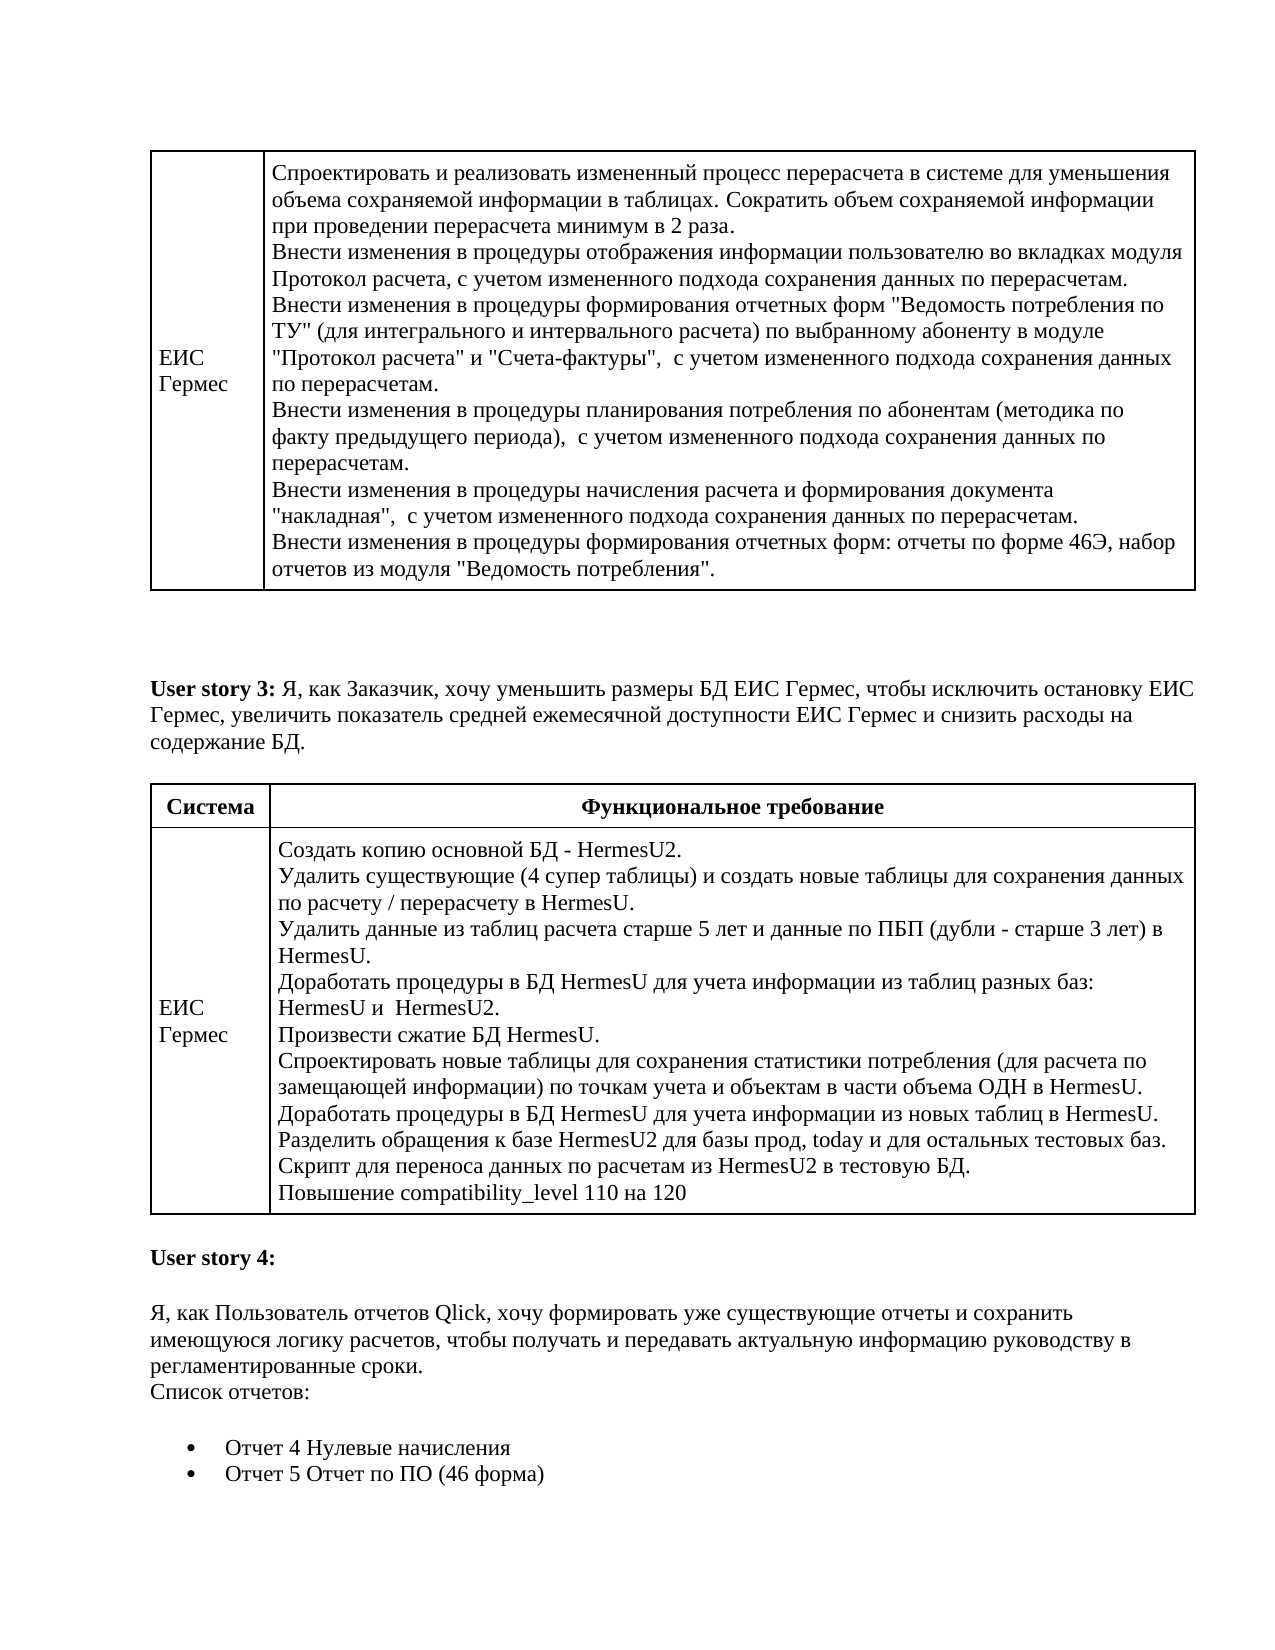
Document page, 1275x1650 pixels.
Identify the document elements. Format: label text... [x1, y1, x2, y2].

table_cell Создать копию основной БД - HermesU2. Удалить существующие (4 супер таблицы) и создать новые таблицы для сохранения данных по расчету / перерасчету в HermesU. Удалить данные из таблиц расчета старше 5 лет и данные по ПБП (дубли - старше 3 лет) в HermesU. Доработать процедуры в БД HermesU для учета информации из таблиц разных баз: HermesU и HermesU2. Произвести сжатие БД HermesU. Спроектировать новые таблицы для сохранения статистики потребления (для расчета по замещающей информации) по точкам учета и объектам в части объема ОДН в HermesU. Доработать процедуры в БД HermesU для учета информации из новых таблиц в HermesU. Разделить обращения к базе HermesU2 для базы прод, today и для остальных тестовых баз. Скрипт для переноса данных по расчетам из HermesU2 в тестовую БД. Повышение compatibility_level 110 на 120 [271, 828, 1194, 1213]
text User story 4: [150, 1244, 1196, 1270]
text Я, как Пользователь отчетов Qlick, хочу формировать уже существующие отчеты и сохранить имеющуюся логику расчетов, чтобы получать и передавать актуальную информацию руководству в регламентированные сроки. Список отчетов: [150, 1299, 1196, 1405]
table_cell ЕИС Гермес [152, 152, 263, 589]
list Отчет 4 Нулевые начисления [187, 1434, 1196, 1460]
table_header Система [152, 785, 269, 827]
list Отчет 5 Отчет по ПО (46 форма) [187, 1460, 1196, 1487]
table_cell ЕИС Гермес [152, 828, 269, 1213]
table_header Функциональное требование [271, 785, 1194, 827]
text User story 3: Я, как Заказчик, хочу уменьшить размеры БД ЕИС Гермес, чтобы исключить остановку ЕИС Гермес, увеличить показатель средней ежемесячной доступности ЕИС Гермес и снизить расходы на содержание БД. [150, 675, 1196, 754]
table_cell Спроектировать и реализовать измененный процесс перерасчета в системе для уменьшения объема сохраняемой информации в таблицах. Сократить объем сохраняемой информации при проведении перерасчета минимум в 2 раза. Внести изменения в процедуры отображения информации пользователю во вкладках модуля Протокол расчета, с учетом измененного подхода сохранения данных по перерасчетам. Внести изменения в процедуры формирования отчетных форм "Ведомость потребления по ТУ" (для интегрального и интервального расчета) по выбранному абоненту в модуле "Протокол расчета" и "Счета-фактуры", с учетом измененного подхода сохранения данных по перерасчетам. Внести изменения в процедуры планирования потребления по абонентам (методика по факту предыдущего периода), с учетом измененного подхода сохранения данных по перерасчетам. Внести изменения в процедуры начисления расчета и формирования документа "накладная", с учетом измененного подхода сохранения данных по перерасчетам. Внести изменения в процедуры формирования отчетных форм: отчеты по форме 46Э, набор отчетов из модуля "Ведомость потребления". [265, 152, 1194, 589]
